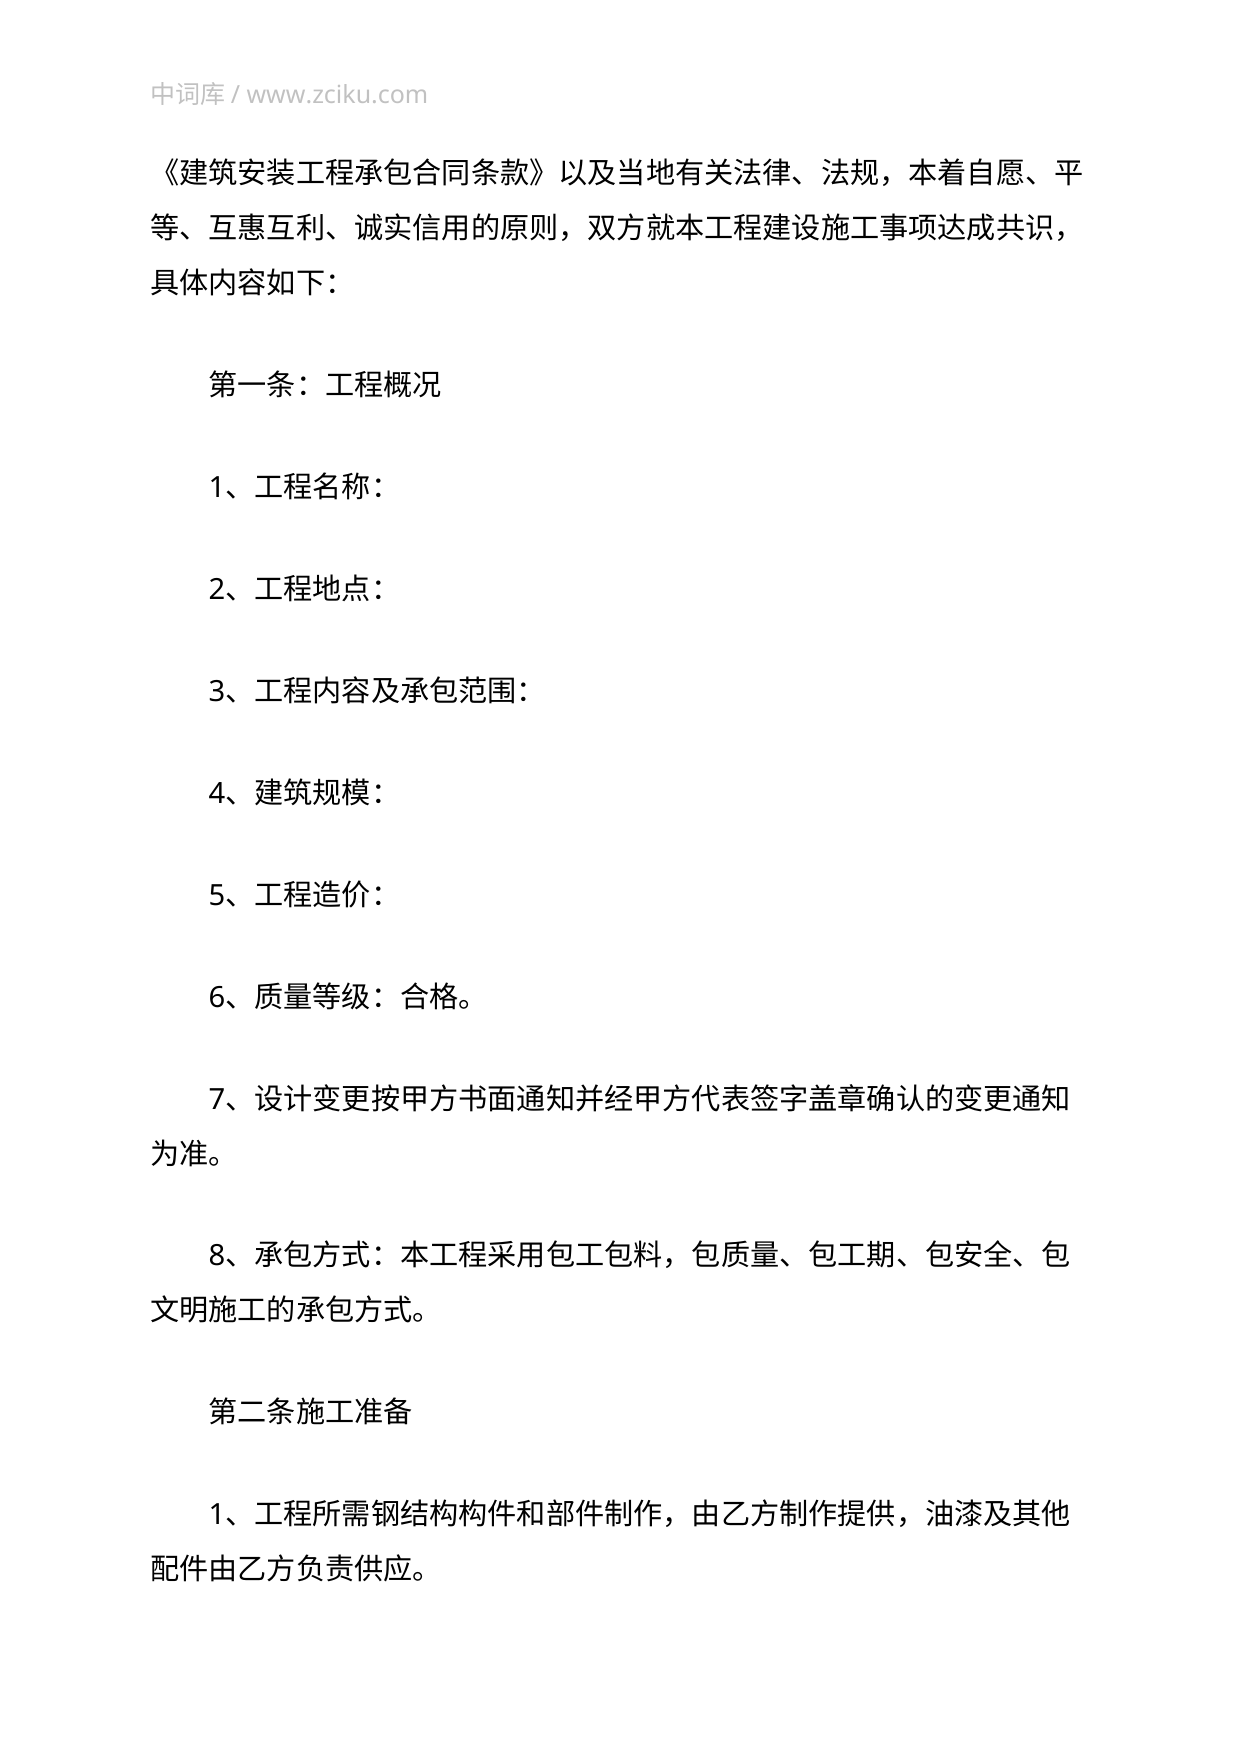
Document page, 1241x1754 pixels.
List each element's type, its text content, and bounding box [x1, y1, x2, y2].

text 7、设计变更按甲方书面通知并经甲方代表签字盖章确认的变更通知为准。 [150, 1075, 1090, 1172]
text 2、工程地点： [150, 565, 1090, 608]
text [150, 150, 1090, 302]
text 1、工程名称： [150, 463, 1090, 506]
text 6、质量等级：合格。 [150, 973, 1090, 1016]
text 4、建筑规模： [150, 769, 1090, 812]
text 5、工程造价： [150, 871, 1090, 914]
text 1、工程所需钢结构构件和部件制作，由乙方制作提供，油漆及其他配件由乙方负责供应。 [150, 1491, 1090, 1588]
text 3、工程内容及承包范围： [150, 667, 1090, 710]
text 第一条：工程概况 [150, 362, 1090, 404]
text 8、承包方式：本工程采用包工包料，包质量、包工期、包安全、包文明施工的承包方式。 [150, 1232, 1090, 1329]
text 第二条施工准备 [150, 1389, 1090, 1431]
